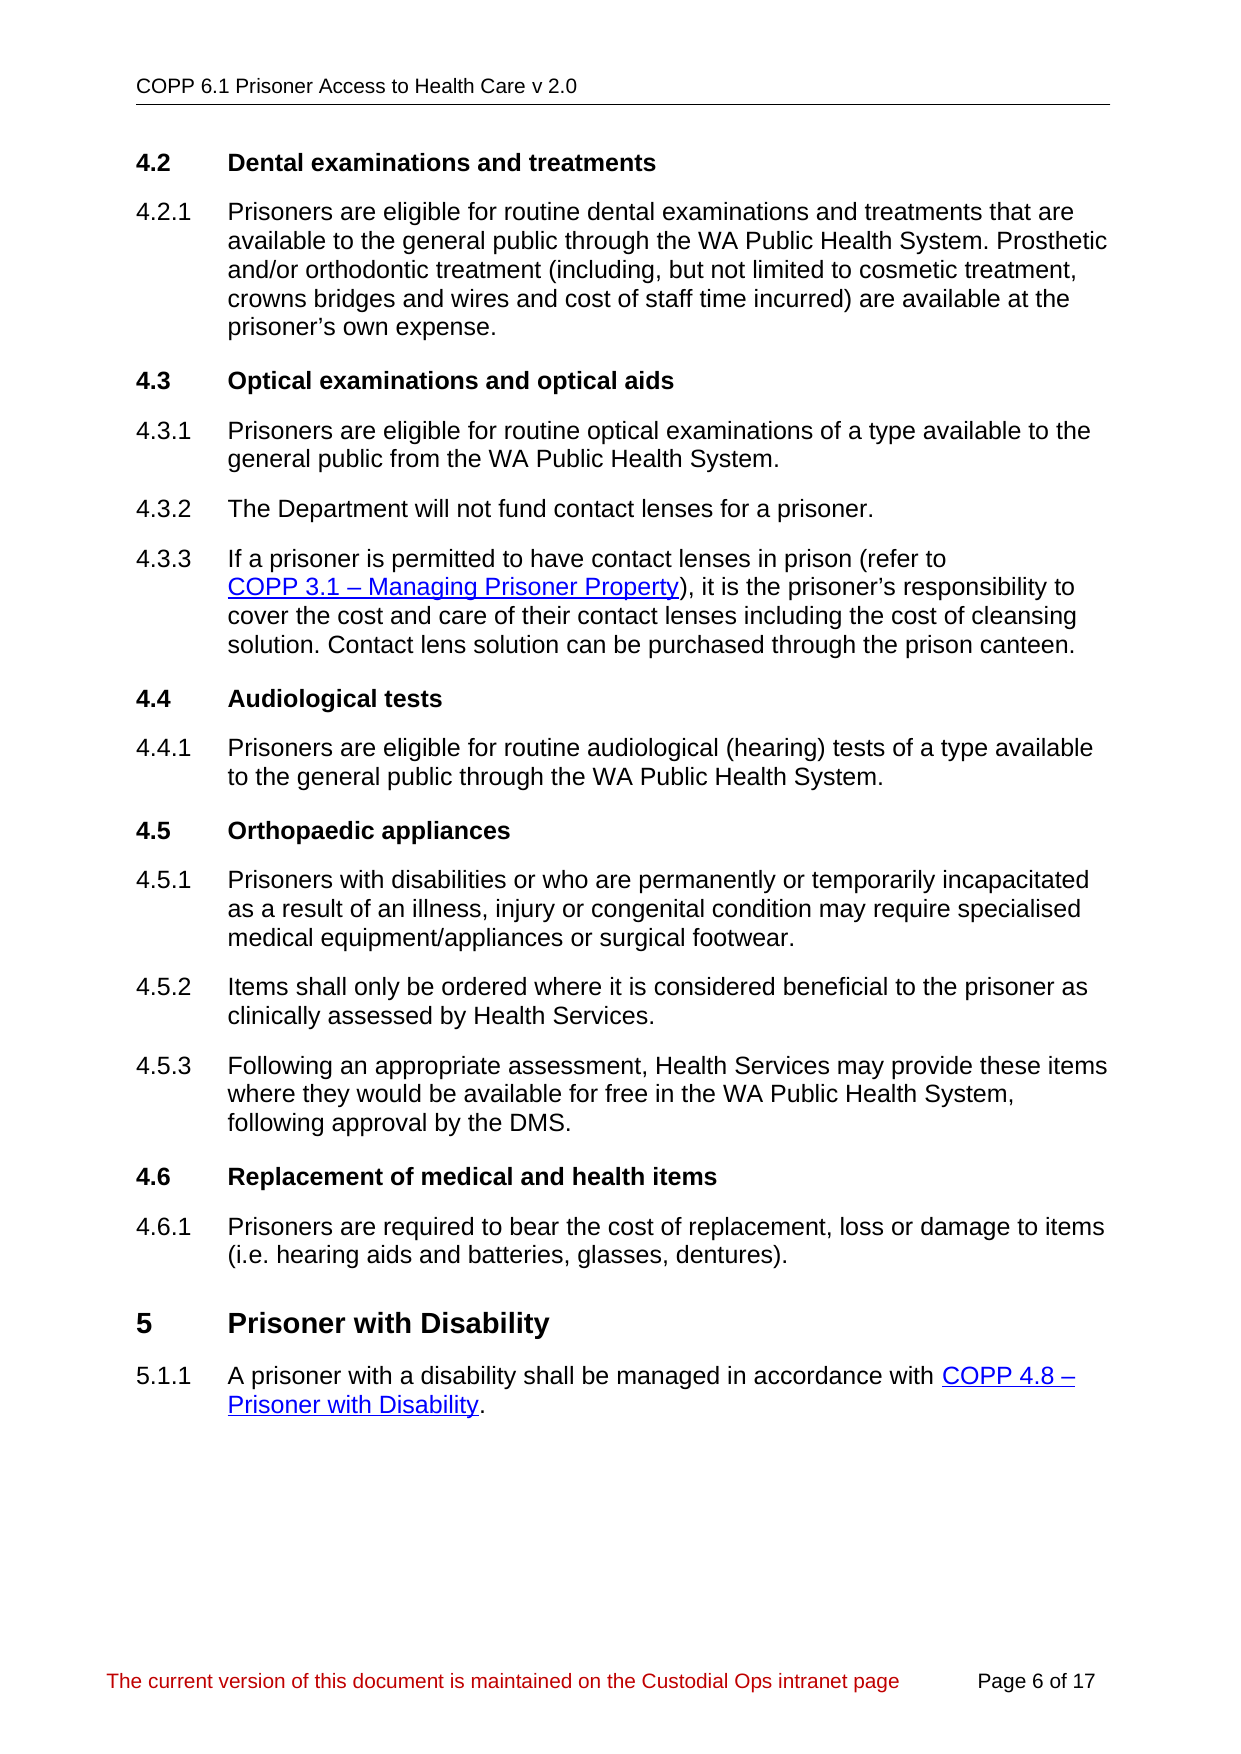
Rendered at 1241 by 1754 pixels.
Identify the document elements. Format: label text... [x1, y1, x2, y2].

subtitle A prisoner with a disability shall be managed in accordance with COPP 4.8 –Prisoner with Disability. [136, 1361, 1110, 1418]
subtitle Audiological tests [136, 683, 1110, 712]
subtitle If a prisoner is permitted to have contact lenses in prison (refer to COPP 3.1 – Managing Prisoner Property), it is the prisoner’s responsibility to cover the cost and care of their contact lenses including the cost of cleansing solution. Contact lens solution can be purchased through the prison canteen. [136, 543, 1110, 658]
subtitle Items shall only be ordered where it is considered beneficial to the prisoner as clinically assessed by Health Services. [136, 972, 1110, 1030]
subtitle Orthopaedic appliances [136, 816, 1110, 844]
subtitle Optical examinations and optical aids [136, 366, 1110, 395]
subtitle Prisoners are required to bear the cost of replacement, loss or damage to items (i.e. hearing aids and batteries, glasses, dentures). [136, 1211, 1110, 1269]
subtitle Prisoner with Disability [136, 1306, 1110, 1340]
subtitle Prisoners are eligible for routine dental examinations and treatments that are available to the general public through the WA Public Health System. Prosthetic and/or orthodontic treatment (including, but not limited to cosmetic treatment, crowns bridges and wires and cost of staff time incurred) are available at the prisoner’s own expense. [136, 197, 1110, 341]
subtitle Prisoners are eligible for routine optical examinations of a type available to the general public from the WA Public Health System. [136, 416, 1110, 473]
subtitle Dental examinations and treatments [136, 148, 1110, 176]
subtitle The Department will not fund contact lenses for a prisoner. [136, 494, 1110, 523]
subtitle Following an appropriate assessment, Health Services may provide these items where they would be available for free in the WA Public Health System, following approval by the DMS. [136, 1051, 1110, 1137]
subtitle Prisoners are eligible for routine audiological (hearing) tests of a type available to the general public through the WA Public Health System. [136, 733, 1110, 791]
subtitle Replacement of medical and health items [136, 1162, 1110, 1191]
subtitle Prisoners with disabilities or who are permanently or temporarily incapacitated as a result of an illness, injury or congenital condition may require specialised medical equipment/appliances or surgical footwear. [136, 865, 1110, 951]
